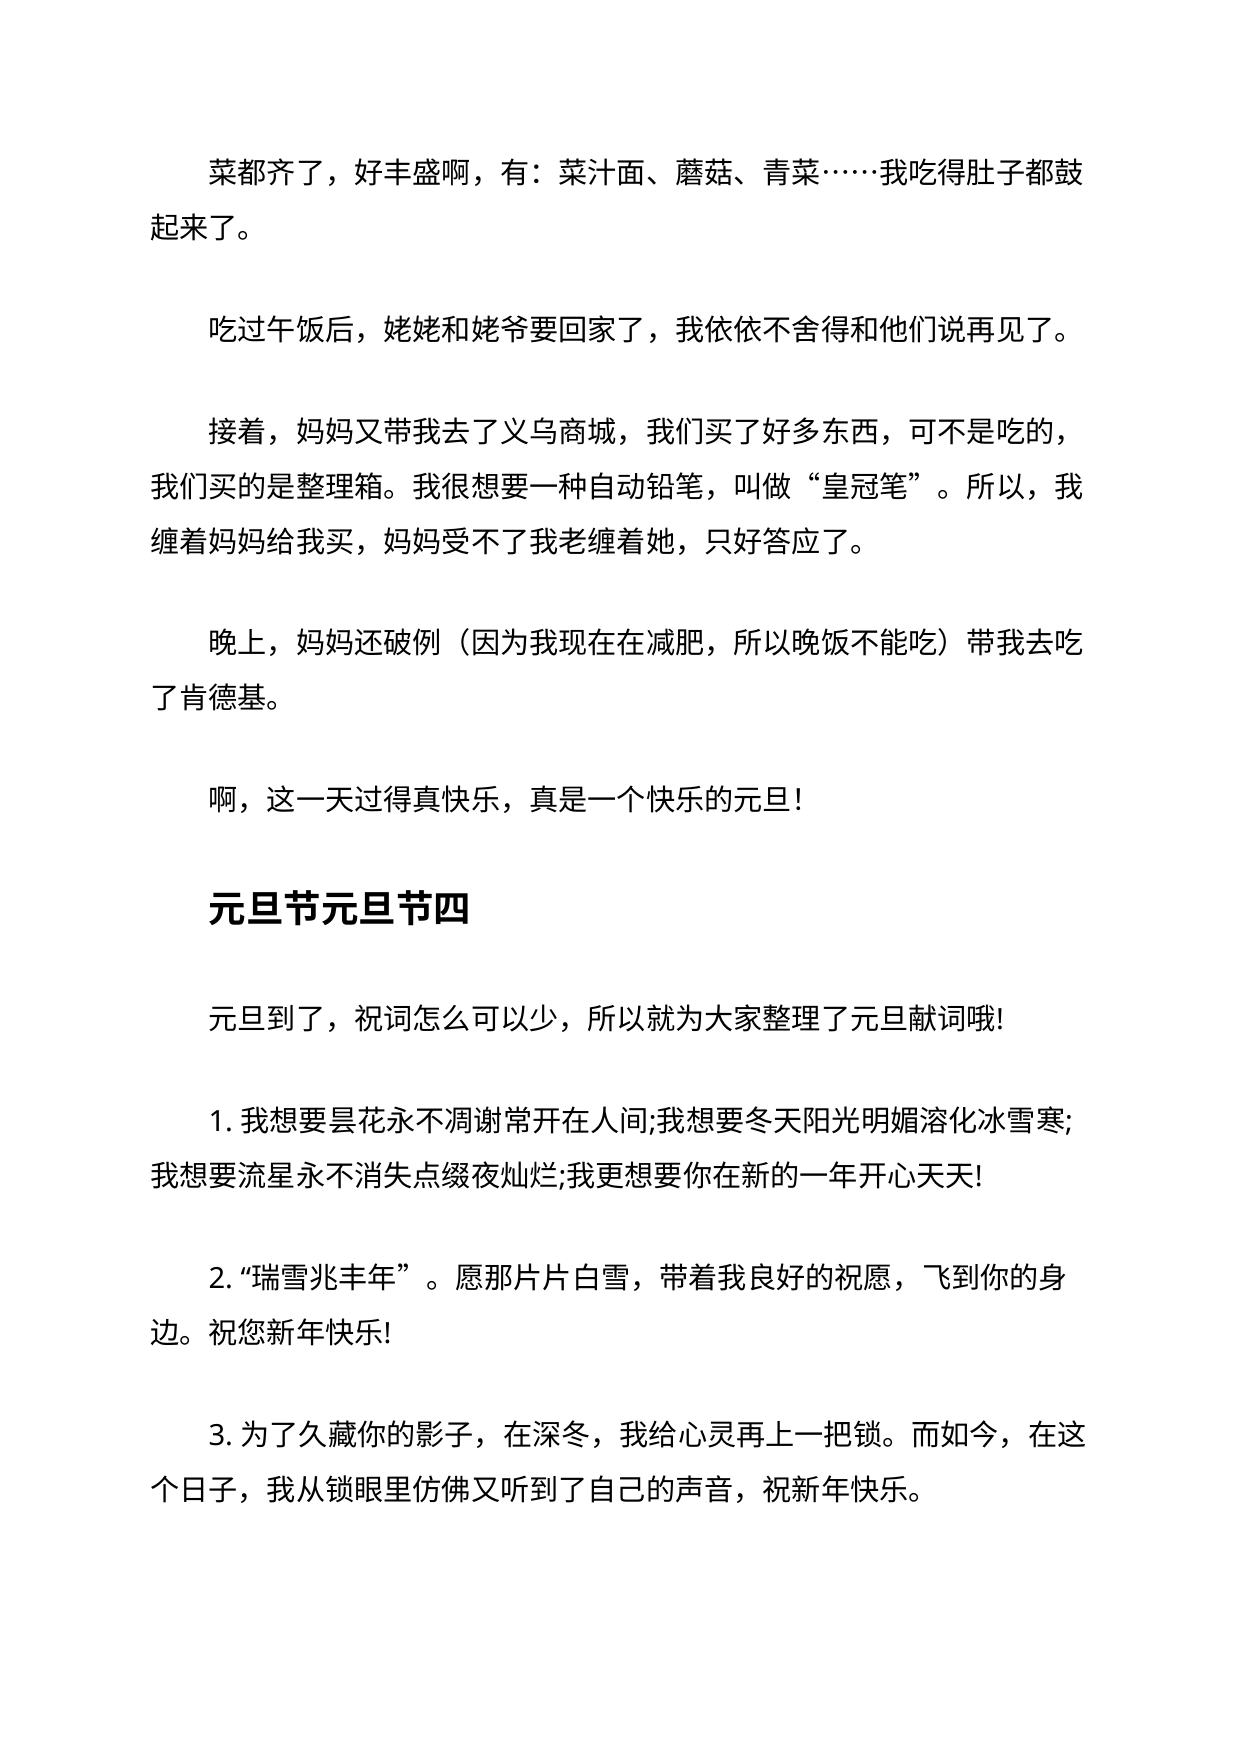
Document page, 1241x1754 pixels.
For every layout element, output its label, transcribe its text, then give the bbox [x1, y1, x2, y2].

text 2. “瑞雪兆丰年”。愿那片片白雪，带着我良好的祝愿，飞到你的身边。祝您新年快乐! [150, 1255, 1090, 1352]
text 1. 我想要昙花永不凋谢常开在人间;我想要冬天阳光明媚溶化冰雪寒;我想要流星永不消失点缀夜灿烂;我更想要你在新的一年开心天天! [150, 1098, 1090, 1195]
text 元旦到了，祝词怎么可以少，所以就为大家整理了元旦献词哦! [150, 996, 1090, 1038]
text 元旦节元旦节四 [150, 878, 1090, 933]
text 吃过午饭后，姥姥和姥爷要回家了，我依依不舍得和他们说再见了。 [150, 307, 1090, 349]
text 3. 为了久藏你的影子，在深冬，我给心灵再上一把锁。而如今，在这个日子，我从锁眼里仿佛又听到了自己的声音，祝新年快乐。 [150, 1412, 1090, 1509]
text 晚上，妈妈还破例（因为我现在在减肥，所以晚饭不能吃）带我去吃了肯德基。 [150, 620, 1090, 717]
text 菜都齐了，好丰盛啊，有：菜汁面、蘑菇、青菜……我吃得肚子都鼓起来了。 [150, 150, 1090, 247]
text 接着，妈妈又带我去了义乌商城，我们买了好多东西，可不是吃的，我们买的是整理箱。我很想要一种自动铅笔，叫做“皇冠笔”。所以，我缠着妈妈给我买，妈妈受不了我老缠着她，只好答应了。 [150, 408, 1090, 561]
text 啊，这一天过得真快乐，真是一个快乐的元旦！ [150, 777, 1090, 819]
